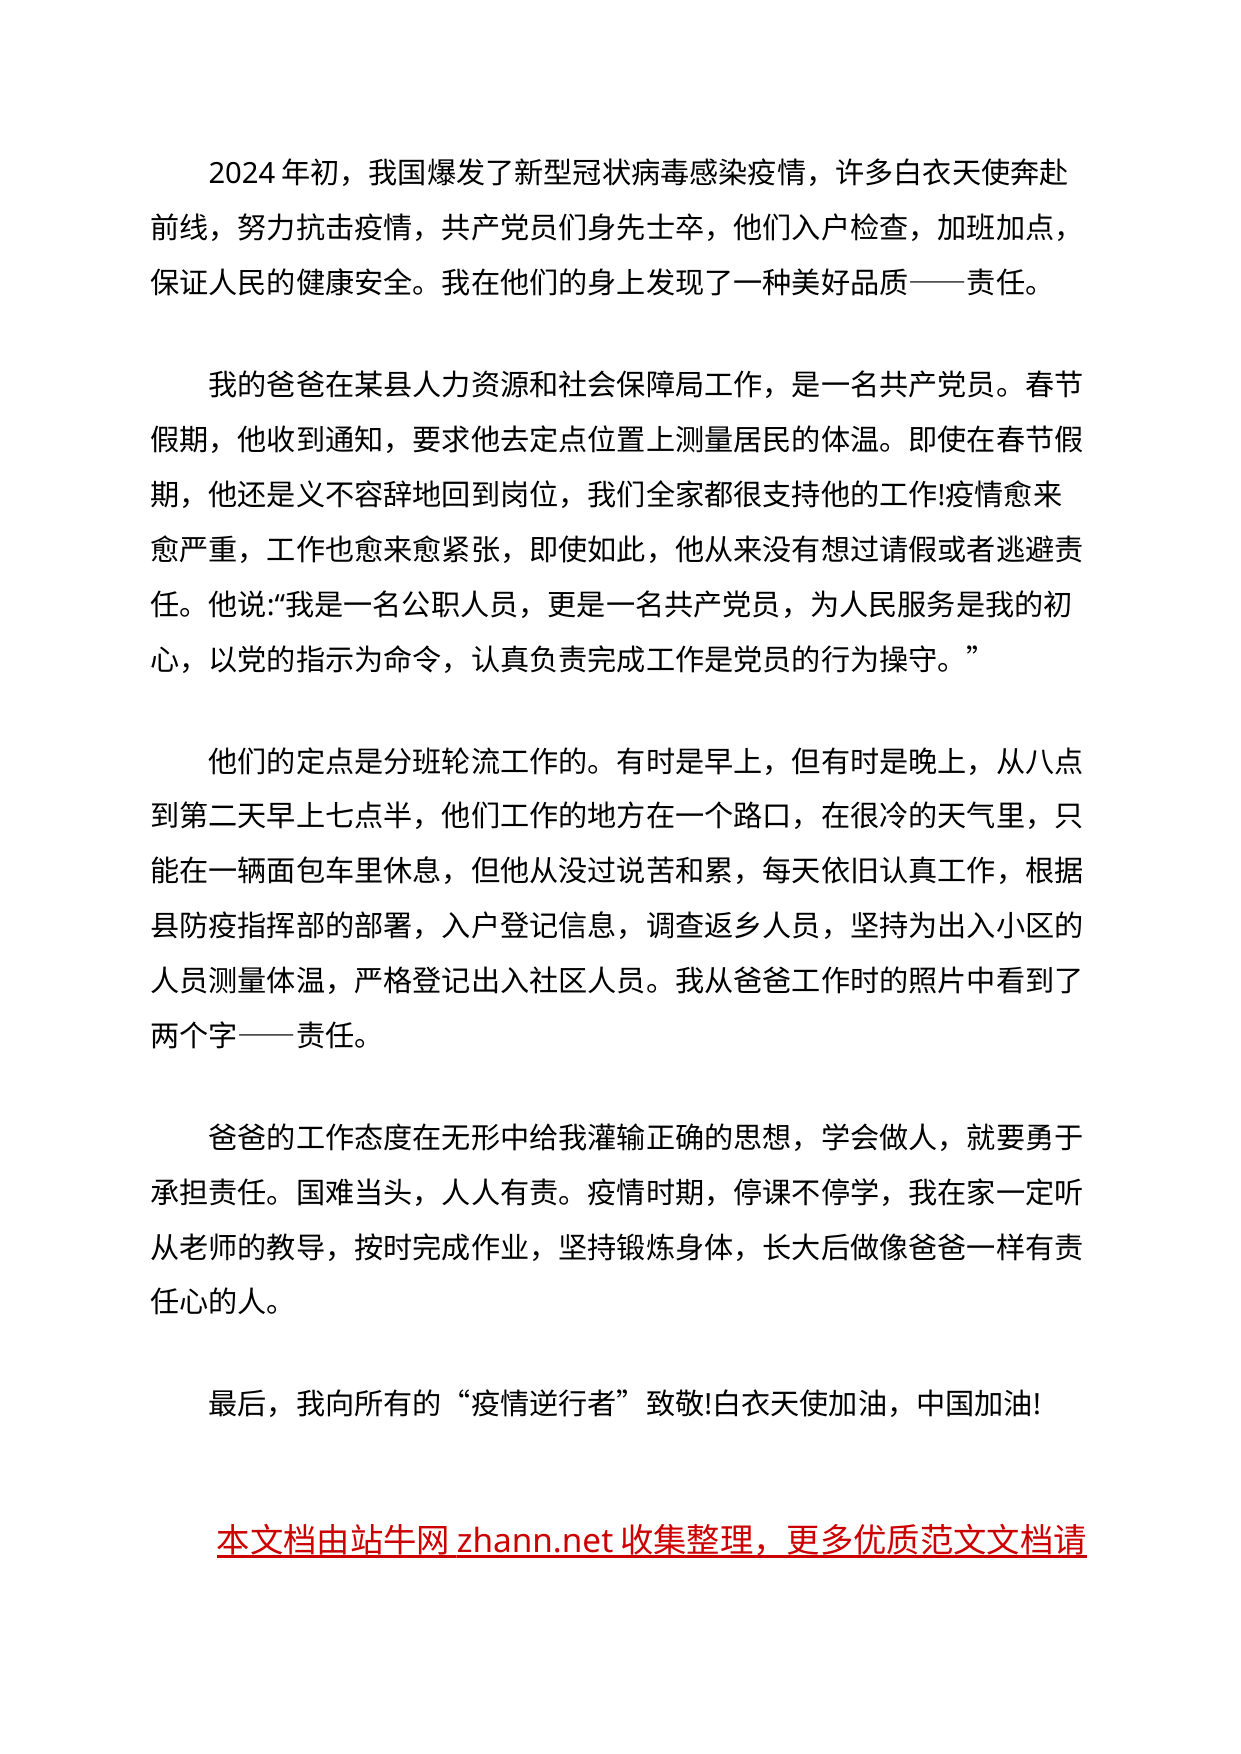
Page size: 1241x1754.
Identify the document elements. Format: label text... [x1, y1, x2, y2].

text 最后，我向所有的“疫情逆行者”致敬!白衣天使加油，中国加油! [150, 1381, 1090, 1423]
text 我的爸爸在某县人力资源和社会保障局工作，是一名共产党员。春节假期，他收到通知，要求他去定点位置上测量居民的体温。即使在春节假期，他还是义不容辞地回到岗位，我们全家都很支持他的工作!疫情愈来愈严重，工作也愈来愈紧张，即使如此，他从来没有想过请假或者逃避责任。他说:“我是一名公职人员，更是一名共产党员，为人民服务是我的初心，以党的指示为命令，认真负责完成工作是党员的行为操守。” [150, 362, 1090, 679]
text 他们的定点是分班轮流工作的。有时是早上，但有时是晚上，从八点到第二天早上七点半，他们工作的地方在一个路口，在很冷的天气里，只能在一辆面包车里休息，但他从没过说苦和累，每天依旧认真工作，根据县防疫指挥部的部署，入户登记信息，调查返乡人员，坚持为出入小区的人员测量体温，严格登记出入社区人员。我从爸爸工作时的照片中看到了两个字——责任。 [150, 738, 1090, 1055]
text 爸爸的工作态度在无形中给我灌输正确的思想，学会做人，就要勇于承担责任。国难当头，人人有责。疫情时期，停课不停学，我在家一定听从老师的教导，按时完成作业，坚持锻炼身体，长大后做像爸爸一样有责任心的人。 [150, 1114, 1090, 1321]
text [150, 1514, 1090, 1562]
text 2024年初，我国爆发了新型冠状病毒感染疫情，许多白衣天使奔赴前线，努力抗击疫情，共产党员们身先士卒，他们入户检查，加班加点，保证人民的健康安全。我在他们的身上发现了一种美好品质——责任。 [150, 150, 1090, 302]
